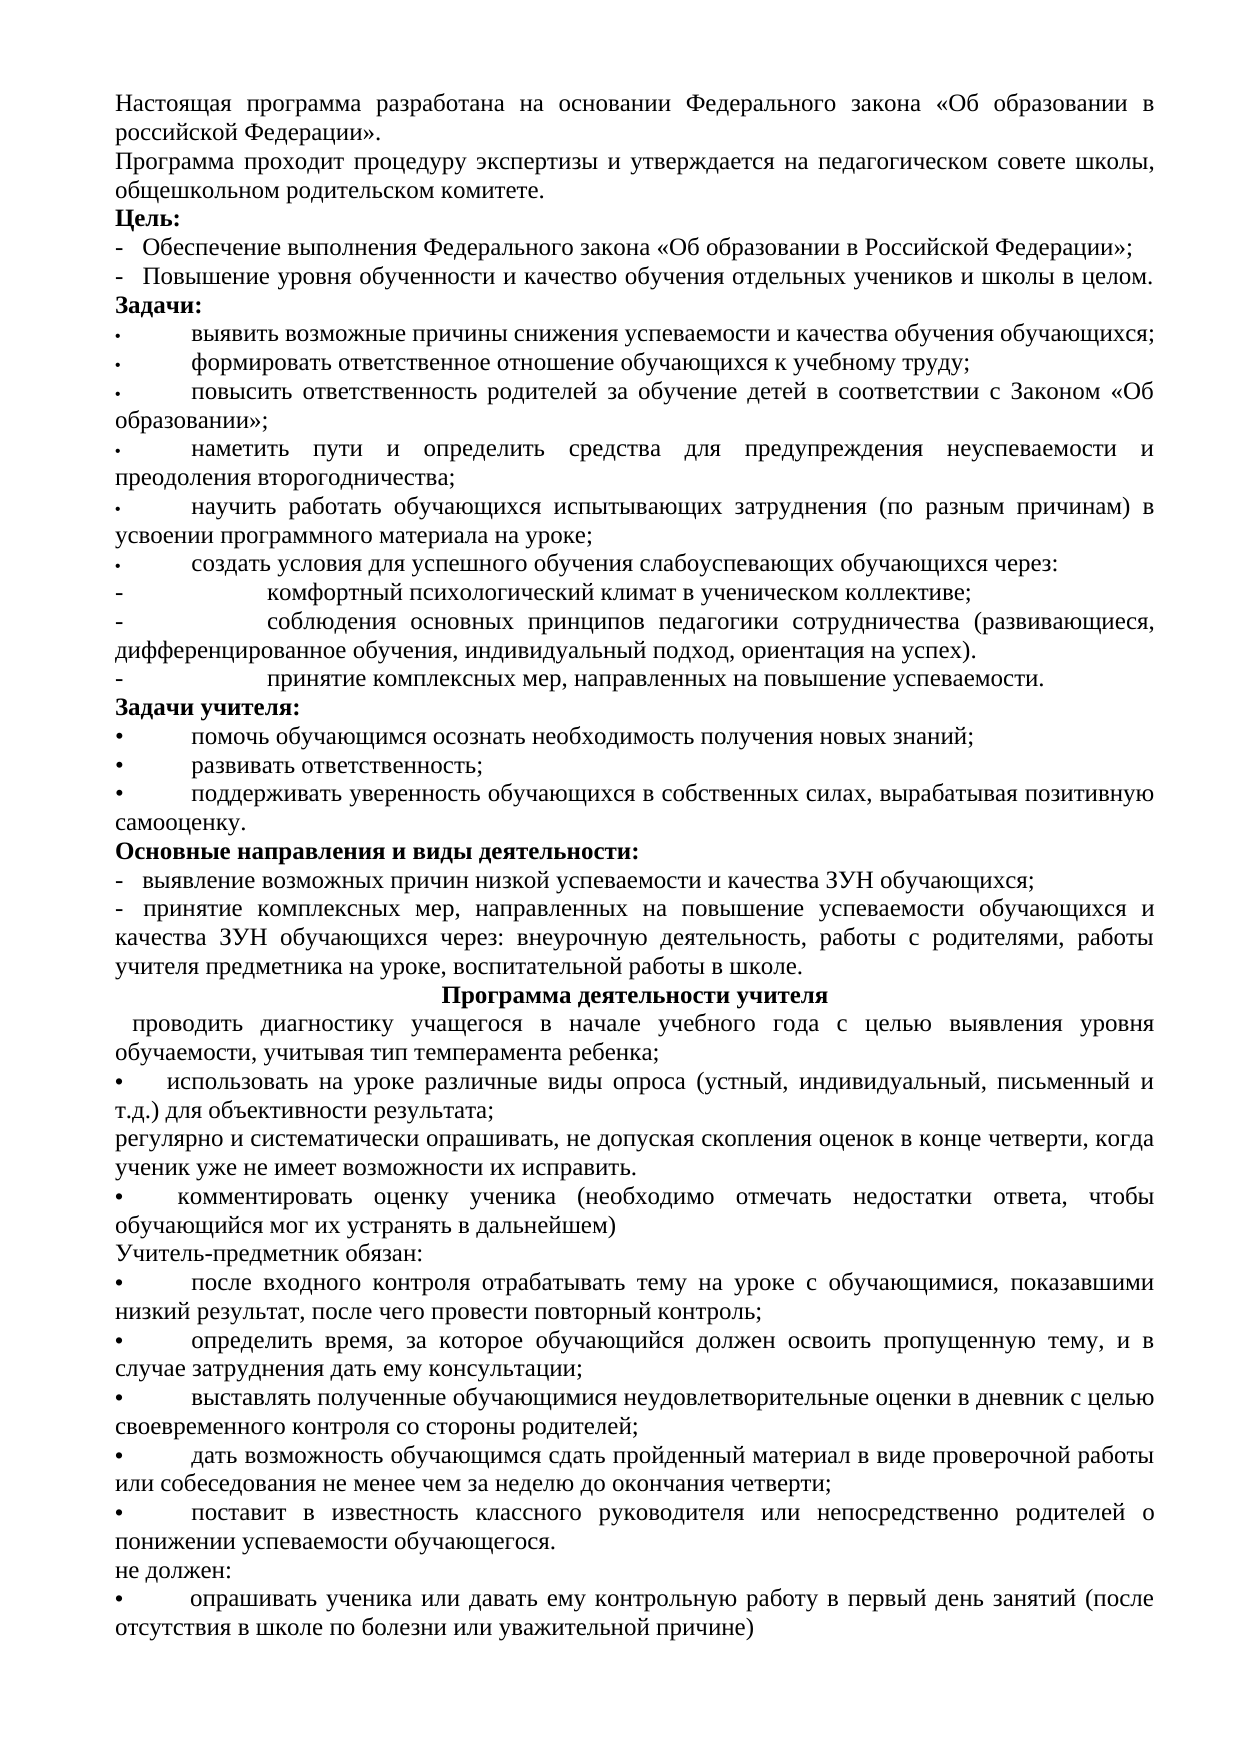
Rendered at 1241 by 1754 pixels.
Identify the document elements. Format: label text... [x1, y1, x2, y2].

list опрашивать ученика или давать ему контрольную работу в первый день занятий (после отсутствия в школе по болезни или уважительной причине) [115, 1583, 1155, 1641]
list выявить возможные причины снижения успеваемости и качества обучения обучающихся; [115, 318, 1155, 347]
list Повышение уровня обученности и качество обучения отдельных учеников и школы в целом. Задачи: [115, 261, 1155, 318]
text Основные направления и виды деятельности: [115, 836, 1155, 865]
list комментировать оценку ученика (необходимо отмечать недостатки ответа, чтобы обучающийся мог их устранять в дальнейшем) [115, 1181, 1155, 1238]
list соблюдения основных принципов педагогики сотрудничества (развивающиеся, дифференцированное обучения, индивидуальный подход, ориентация на успех). [115, 606, 1155, 663]
list комфортный психологический климат в ученическом коллективе; [115, 577, 1155, 606]
text регулярно и систематически опрашивать, не допуская скопления оценок в конце четверти, когда ученик уже не имеет возможности их исправить. [115, 1123, 1155, 1181]
list использовать на уроке различные виды опроса (устный, индивидуальный, письменный и т.д.) для объективности результата; [115, 1066, 1155, 1123]
text проводить диагностику учащегося в начале учебного года с целью выявления уровня обучаемости, учитывая тип темперамента ребенка; [115, 1008, 1155, 1066]
list принятие комплексных мер, направленных на повышение успеваемости. [115, 663, 1155, 692]
list развивать ответственность; [115, 750, 1155, 778]
list Обеспечение выполнения Федерального закона «Об образовании в Российской Федерации»; [115, 232, 1155, 261]
list поставит в известность классного руководителя или непосредственно родителей о понижении успеваемости обучающегося. [115, 1497, 1155, 1555]
list дать возможность обучающимся сдать пройденный материал в виде проверочной работы или собеседования не менее чем за неделю до окончания четверти; [115, 1440, 1155, 1497]
text Цель: [115, 203, 1155, 232]
list научить работать обучающихся испытывающих затруднения (по разным причинам) в усвоении программного материала на уроке; [115, 491, 1155, 548]
list помочь обучающимся осознать необходимость получения новых знаний; [115, 721, 1155, 750]
list создать условия для успешного обучения слабоуспевающих обучающихся через: [115, 548, 1155, 577]
list выявление возможных причин низкой успеваемости и качества ЗУН обучающихся; [115, 865, 1155, 893]
text Настоящая программа разработана на основании Федерального закона «Об образовании в российской Федерации». [115, 88, 1155, 146]
list повысить ответственность родителей за обучение детей в соответствии с Законом «Об образовании»; [115, 376, 1155, 433]
list наметить пути и определить средства для предупреждения неуспеваемости и преодоления второгодничества; [115, 433, 1155, 491]
list после входного контроля отрабатывать тему на уроке с обучающимися, показавшими низкий результат, после чего провести повторный контроль; [115, 1267, 1155, 1325]
list выставлять полученные обучающимися неудовлетворительные оценки в дневник с целью своевременного контроля со стороны родителей; [115, 1382, 1155, 1440]
list формировать ответственное отношение обучающихся к учебному труду; [115, 347, 1155, 376]
list принятие комплексных мер, направленных на повышение успеваемости обучающихся и качества ЗУН обучающихся через: внеурочную деятельность, работы с родителями, работы учителя предметника на уроке, воспитательной работы в школе. [115, 893, 1155, 980]
list поддерживать уверенность обучающихся в собственных силах, вырабатывая позитивную самооценку. [115, 778, 1155, 836]
text Программа проходит процедуру экспертизы и утверждается на педагогическом совете школы, общешкольном родительском комитете. [115, 146, 1155, 203]
list определить время, за которое обучающийся должен освоить пропущенную тему, и в случае затруднения дать ему консультации; [115, 1325, 1155, 1382]
text не должен: [115, 1555, 1155, 1583]
text Учитель-предметник обязан: [115, 1238, 1155, 1267]
text Программа деятельности учителя [115, 980, 1155, 1008]
text Задачи учителя: [115, 692, 1155, 721]
